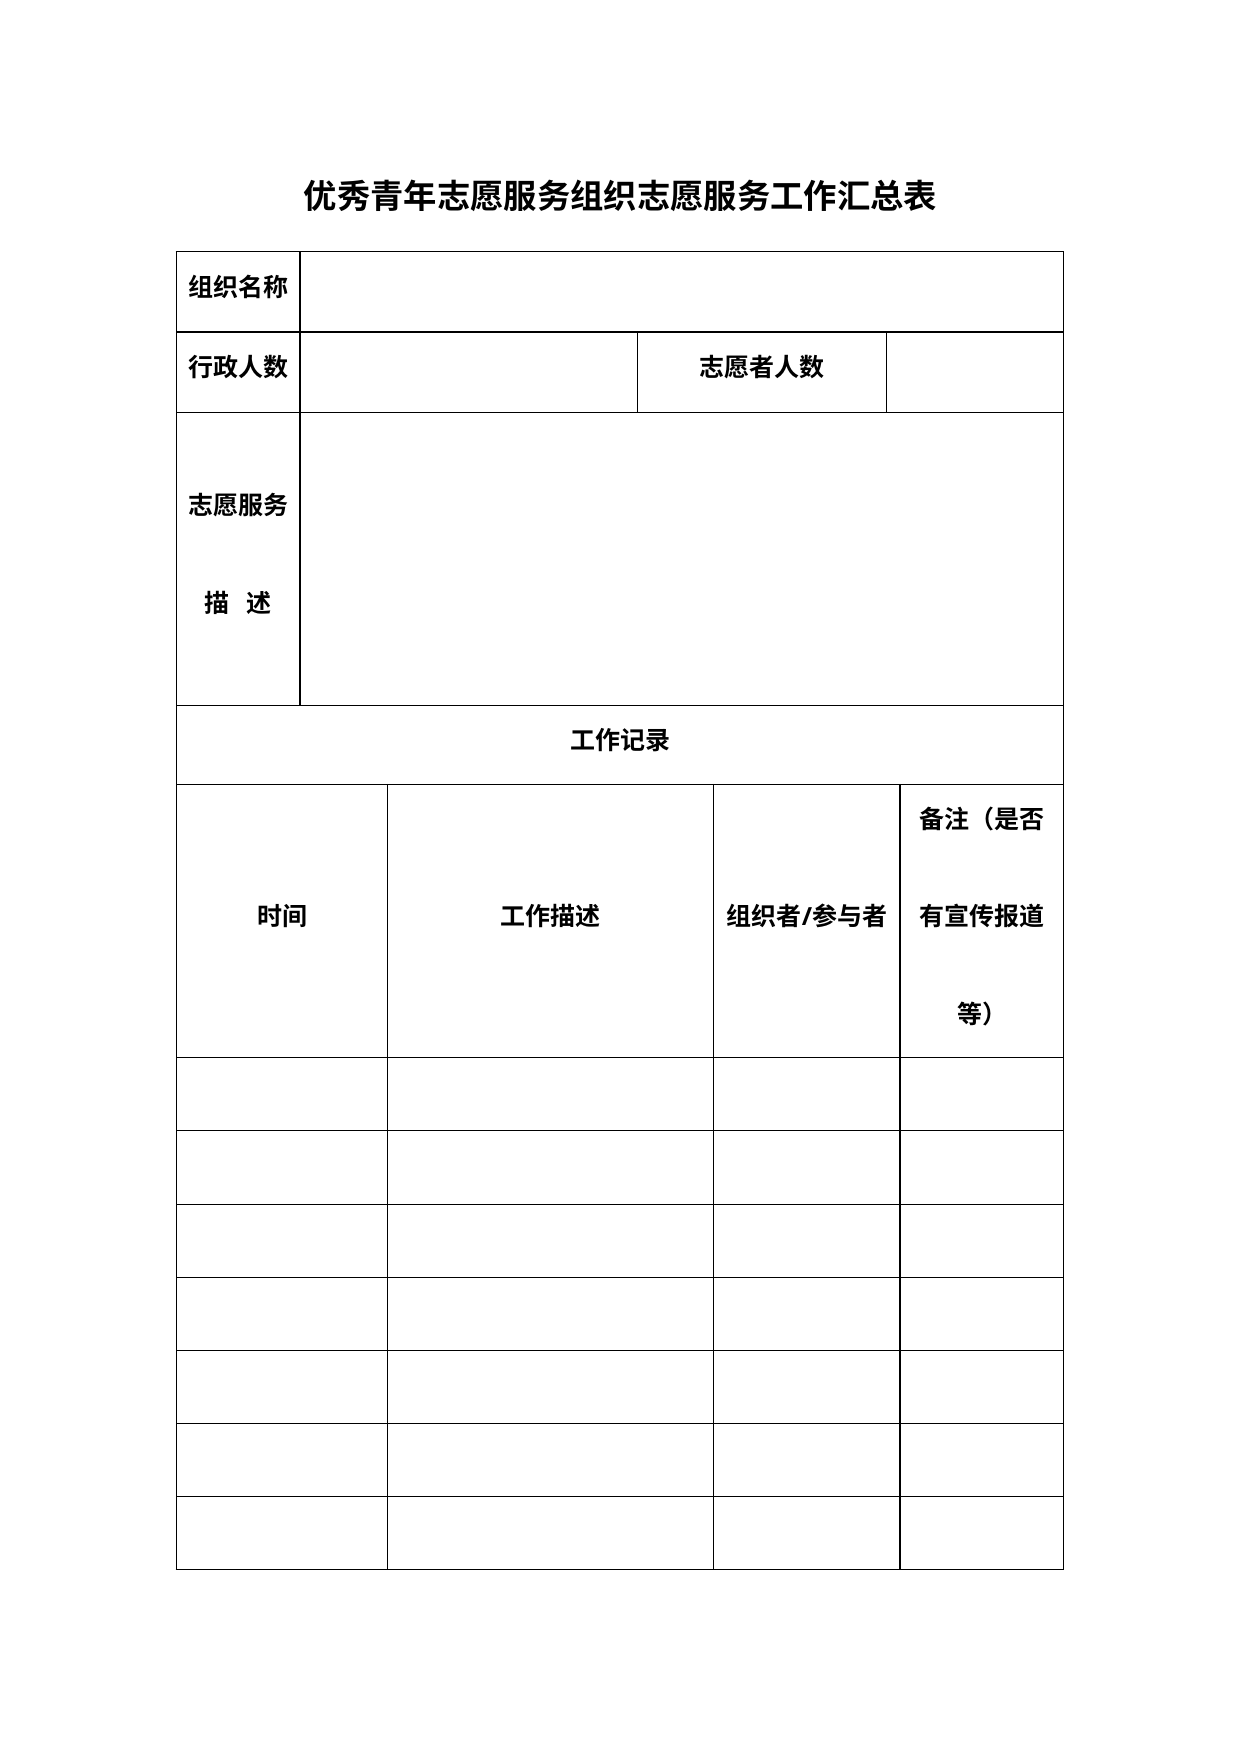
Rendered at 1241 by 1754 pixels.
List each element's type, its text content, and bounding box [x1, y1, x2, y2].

table_cell [301, 413, 1063, 705]
table_cell [388, 1131, 713, 1203]
table_cell [901, 1497, 1063, 1569]
table_cell [901, 1424, 1063, 1496]
table_cell [887, 333, 1063, 412]
table_cell [388, 1205, 713, 1277]
table_cell [388, 1058, 713, 1130]
table_cell [177, 1351, 387, 1423]
table_cell [301, 333, 637, 412]
table_cell 工作描述 [388, 785, 713, 1057]
table_cell [388, 1424, 713, 1496]
table_header [301, 252, 1063, 331]
table_cell 组织者/参与者 [714, 785, 899, 1057]
table_cell 志愿服务描 述 [177, 413, 299, 705]
table_cell [901, 1058, 1063, 1130]
table_cell [177, 1497, 387, 1569]
table_cell 备注（是否有宣传报道等） [901, 785, 1063, 1057]
table_cell 时间 [177, 785, 387, 1057]
table_cell [901, 1278, 1063, 1350]
table_cell [714, 1205, 899, 1277]
table_cell 工作记录 [177, 706, 1063, 784]
table_cell [177, 1424, 387, 1496]
table_cell [901, 1131, 1063, 1203]
table_cell [714, 1497, 899, 1569]
table_cell [714, 1131, 899, 1203]
table_cell [177, 1058, 387, 1130]
table_cell [714, 1424, 899, 1496]
table_header 组织名称 [177, 252, 299, 331]
table_cell [388, 1278, 713, 1350]
table_cell 志愿者人数 [638, 333, 886, 412]
table_cell [901, 1205, 1063, 1277]
table_cell [714, 1278, 899, 1350]
table_cell [177, 1278, 387, 1350]
table_cell [714, 1351, 899, 1423]
table_cell [714, 1058, 899, 1130]
table_cell 行政人数 [177, 333, 299, 412]
text 优秀青年志愿服务组织志愿服务工作汇总表 [187, 162, 1053, 227]
table_cell [388, 1497, 713, 1569]
table_cell [177, 1131, 387, 1203]
table_cell [901, 1351, 1063, 1423]
table_cell [177, 1205, 387, 1277]
table_cell [388, 1351, 713, 1423]
